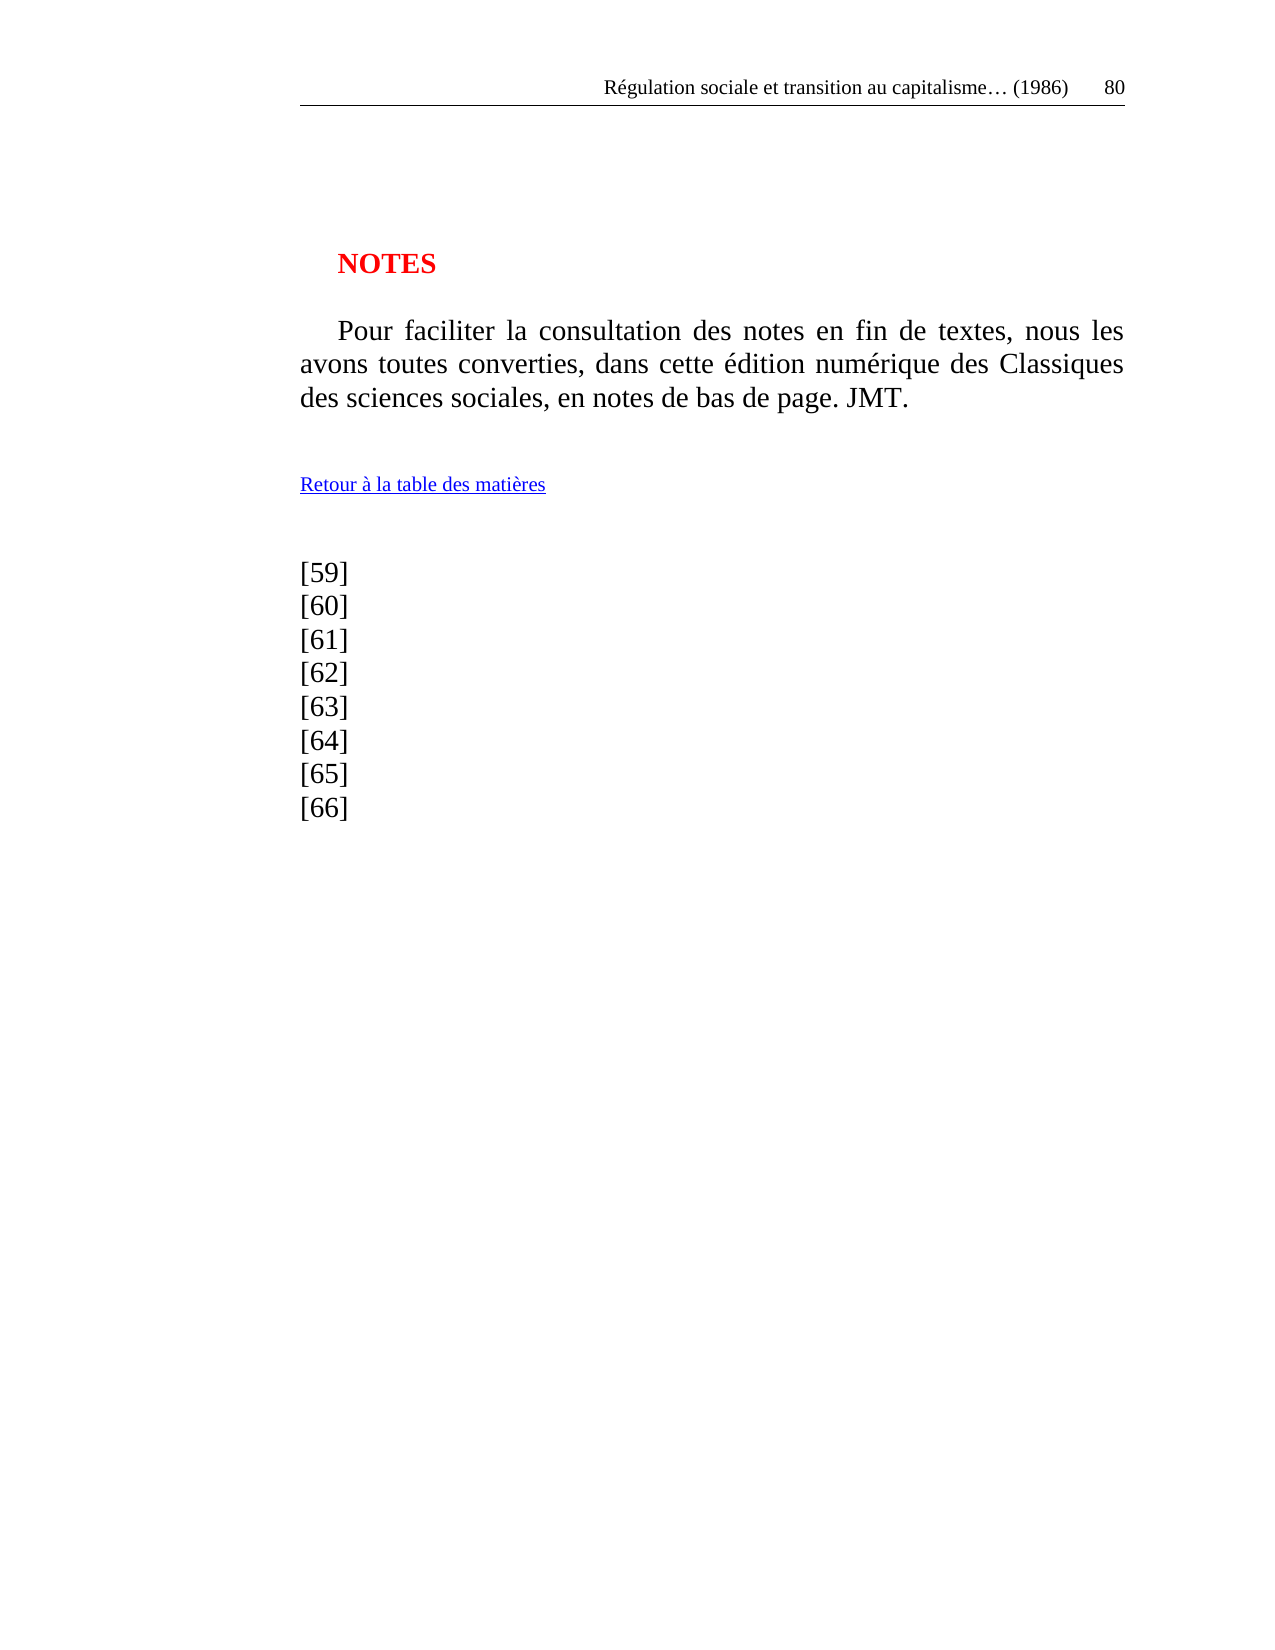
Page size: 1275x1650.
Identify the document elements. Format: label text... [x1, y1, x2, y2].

text NOTES [300, 246, 1125, 279]
text [66] [300, 790, 1125, 823]
text [65] [300, 756, 1125, 790]
text [59] [300, 555, 1125, 588]
text Pour faciliter la consultation des notes en fin de textes, nous les avons toutes converties, dans cette édition numérique des Classiques des sciences sociales, en notes de bas de page. JMT. [300, 313, 1125, 414]
text [64] [300, 723, 1125, 756]
text [63] [300, 689, 1125, 723]
text [62] [300, 656, 1125, 689]
text Retour à la table des matières [300, 472, 1116, 496]
text [61] [300, 622, 1125, 656]
text [60] [300, 588, 1125, 622]
